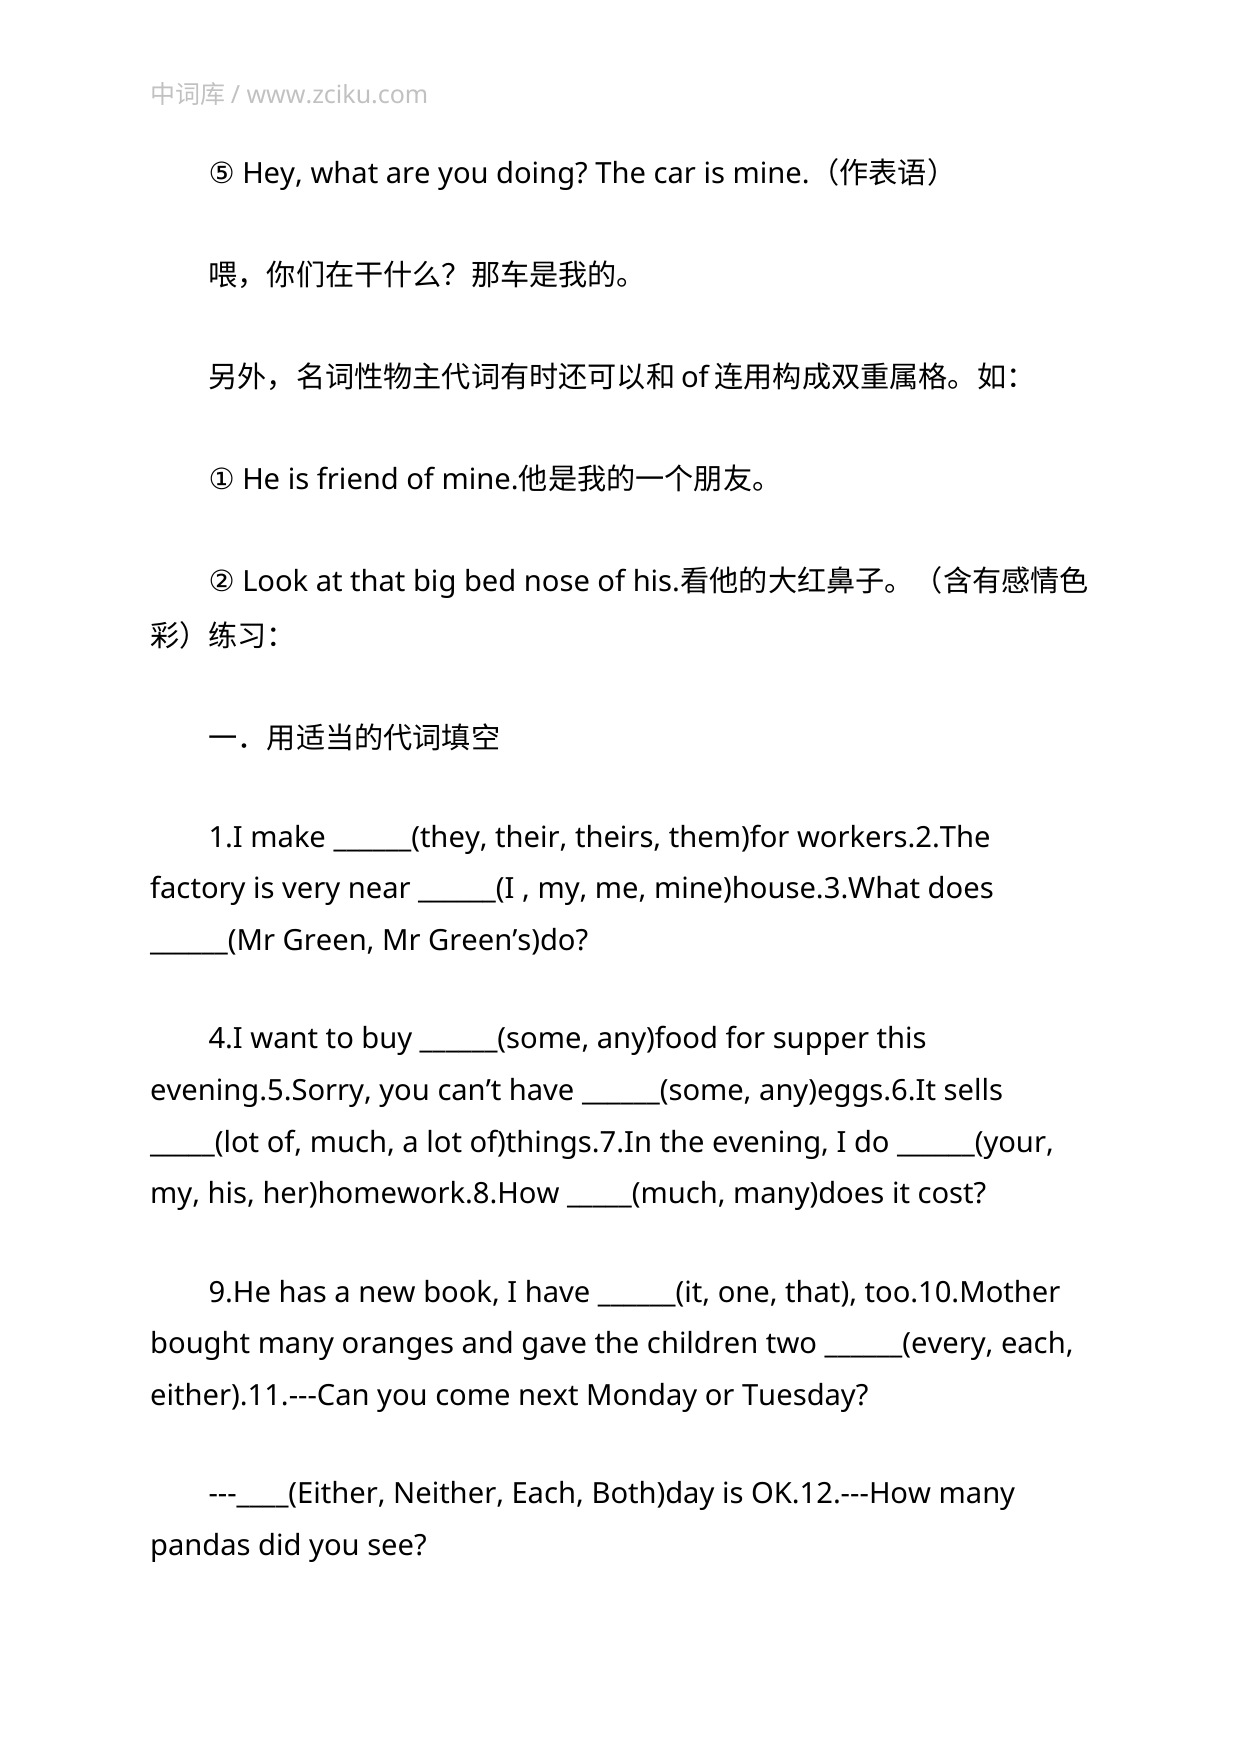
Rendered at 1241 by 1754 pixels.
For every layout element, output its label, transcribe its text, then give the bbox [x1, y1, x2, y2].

text ① He is friend of mine.他是我的一个朋友。 [150, 456, 1090, 498]
text 一．用适当的代词填空 [150, 714, 1090, 757]
text 喂，你们在干什么？那车是我的。 [150, 252, 1090, 294]
text 另外，名词性物主代词有时还可以和of连用构成双重属格。如： [150, 354, 1090, 396]
text 1.I make ______(they, their, theirs, them)for workers.2.The factory is very near ______(I , my, me, mine)house.3.What does ______(Mr Green, Mr Green’s)do? [150, 816, 1090, 959]
text 4.I want to buy ______(some, any)food for supper this evening.5.Sorry, you can’t have ______(some, any)eggs.6.It sells _____(lot of, much, a lot of)things.7.In the evening, I do ______(your, my, his, her)homework.8.How _____(much, many)does it cost? [150, 1018, 1090, 1212]
text ⑤ Hey, what are you doing? The car is mine.（作表语） [150, 150, 1090, 192]
text ---____(Either, Neither, Each, Both)day is OK.12.---How many pandas did you see? [150, 1472, 1090, 1564]
text ② Look at that big bed nose of his.看他的大红鼻子。（含有感情色彩）练习： [150, 558, 1090, 655]
text 9.He has a new book, I have ______(it, one, that), too.10.Mother bought many oranges and gave the children two ______(every, each, either).11.---Can you come next Monday or Tuesday? [150, 1271, 1090, 1414]
